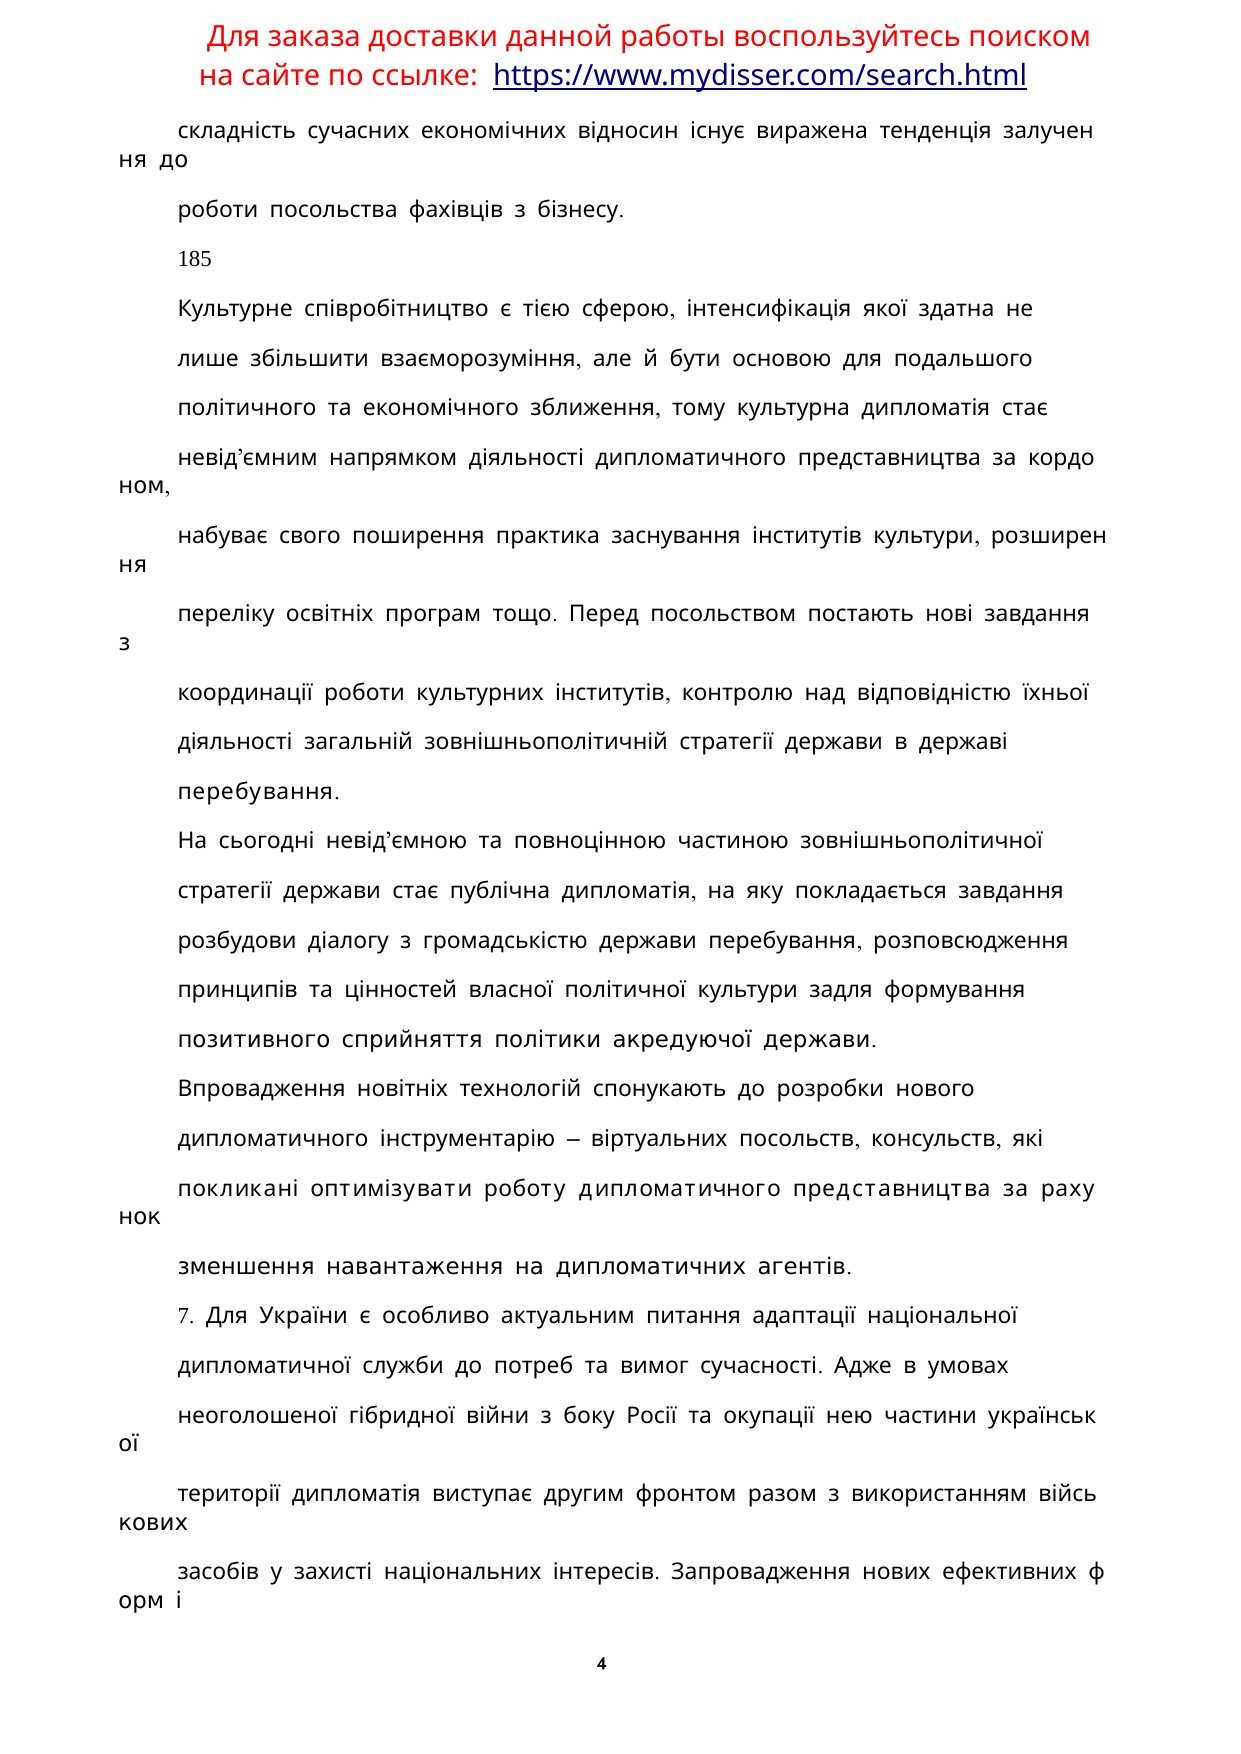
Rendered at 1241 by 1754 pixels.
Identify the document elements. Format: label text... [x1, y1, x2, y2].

text засобівузахистінаціональнихінтересівЗапровадженняновихефективнихформі [118, 1556, 1107, 1613]
text дипломатичноїслужбидопотребтавимогсучасностіАджевумовах [118, 1349, 1107, 1378]
text розбудовидіалогузгромадськістюдержавиперебуваннярозповсюдження [118, 924, 1107, 953]
text лишезбільшитивзаєморозумінняалейбутиосновоюдляподальшого [118, 342, 1107, 371]
text перебування [118, 775, 1107, 804]
text територіїдипломатіявиступаєдругимфронтомразомзвикористаннямвійськових [118, 1477, 1107, 1535]
text діяльностізагальнійзовнішньополітичнійстратегіїдержавивдержаві [118, 726, 1107, 754]
text складністьсучаснихекономічнихвідносиніснуєвираженатенденціязалученнядо [118, 115, 1107, 172]
text набуваєсвогопоширенняпрактиказаснуванняінститутівкультурирозширення [118, 519, 1107, 577]
text невід’ємнимнапрямкомдіяльностідипломатичногопредставництвазакордоном [118, 441, 1107, 499]
text позитивногосприйняттяполітикиакредуючоїдержави [118, 1023, 1107, 1052]
text Впровадженняновітніхтехнологійспонукаютьдорозробкинового [118, 1073, 1107, 1102]
text дипломатичногоінструментарію–віртуальнихпосольствконсульствякі [118, 1122, 1107, 1151]
text перелікуосвітніхпрограмтощоПередпосольствомпостаютьновізавданняз [118, 598, 1107, 655]
text координаціїроботикультурнихінститутівконтролюнадвідповідністюїхньої [118, 676, 1107, 705]
text покликаніоптимізуватироботудипломатичногопредставництвазарахунок [118, 1172, 1107, 1229]
text  [118, 243, 1107, 272]
text Культурнеспівробітництвоєтієюсфероюінтенсифікаціяякоїздатнане [118, 292, 1107, 321]
text ДляУкраїниєособливоактуальнимпитанняадаптаціїнаціональної [118, 1300, 1107, 1329]
text неоголошеноїгібридноївійнизбокуРосіїтаокупаціїнеючастиниукраїнської [118, 1399, 1107, 1457]
text роботипосольствафахівцівзбізнесу [118, 193, 1107, 222]
text політичноготаекономічногозближеннятомукультурнадипломатіястає [118, 392, 1107, 420]
text стратегіїдержавистаєпублічнадипломатіянаякупокладаєтьсязавдання [118, 874, 1107, 903]
text зменшеннянавантаженнянадипломатичнихагентів [118, 1250, 1107, 1279]
text Насьогодніневід’ємноютаповноцінноючастиноюзовнішньополітичної [118, 825, 1107, 854]
text принципівтацінностейвласноїполітичноїкультуризадляформування [118, 974, 1107, 1002]
